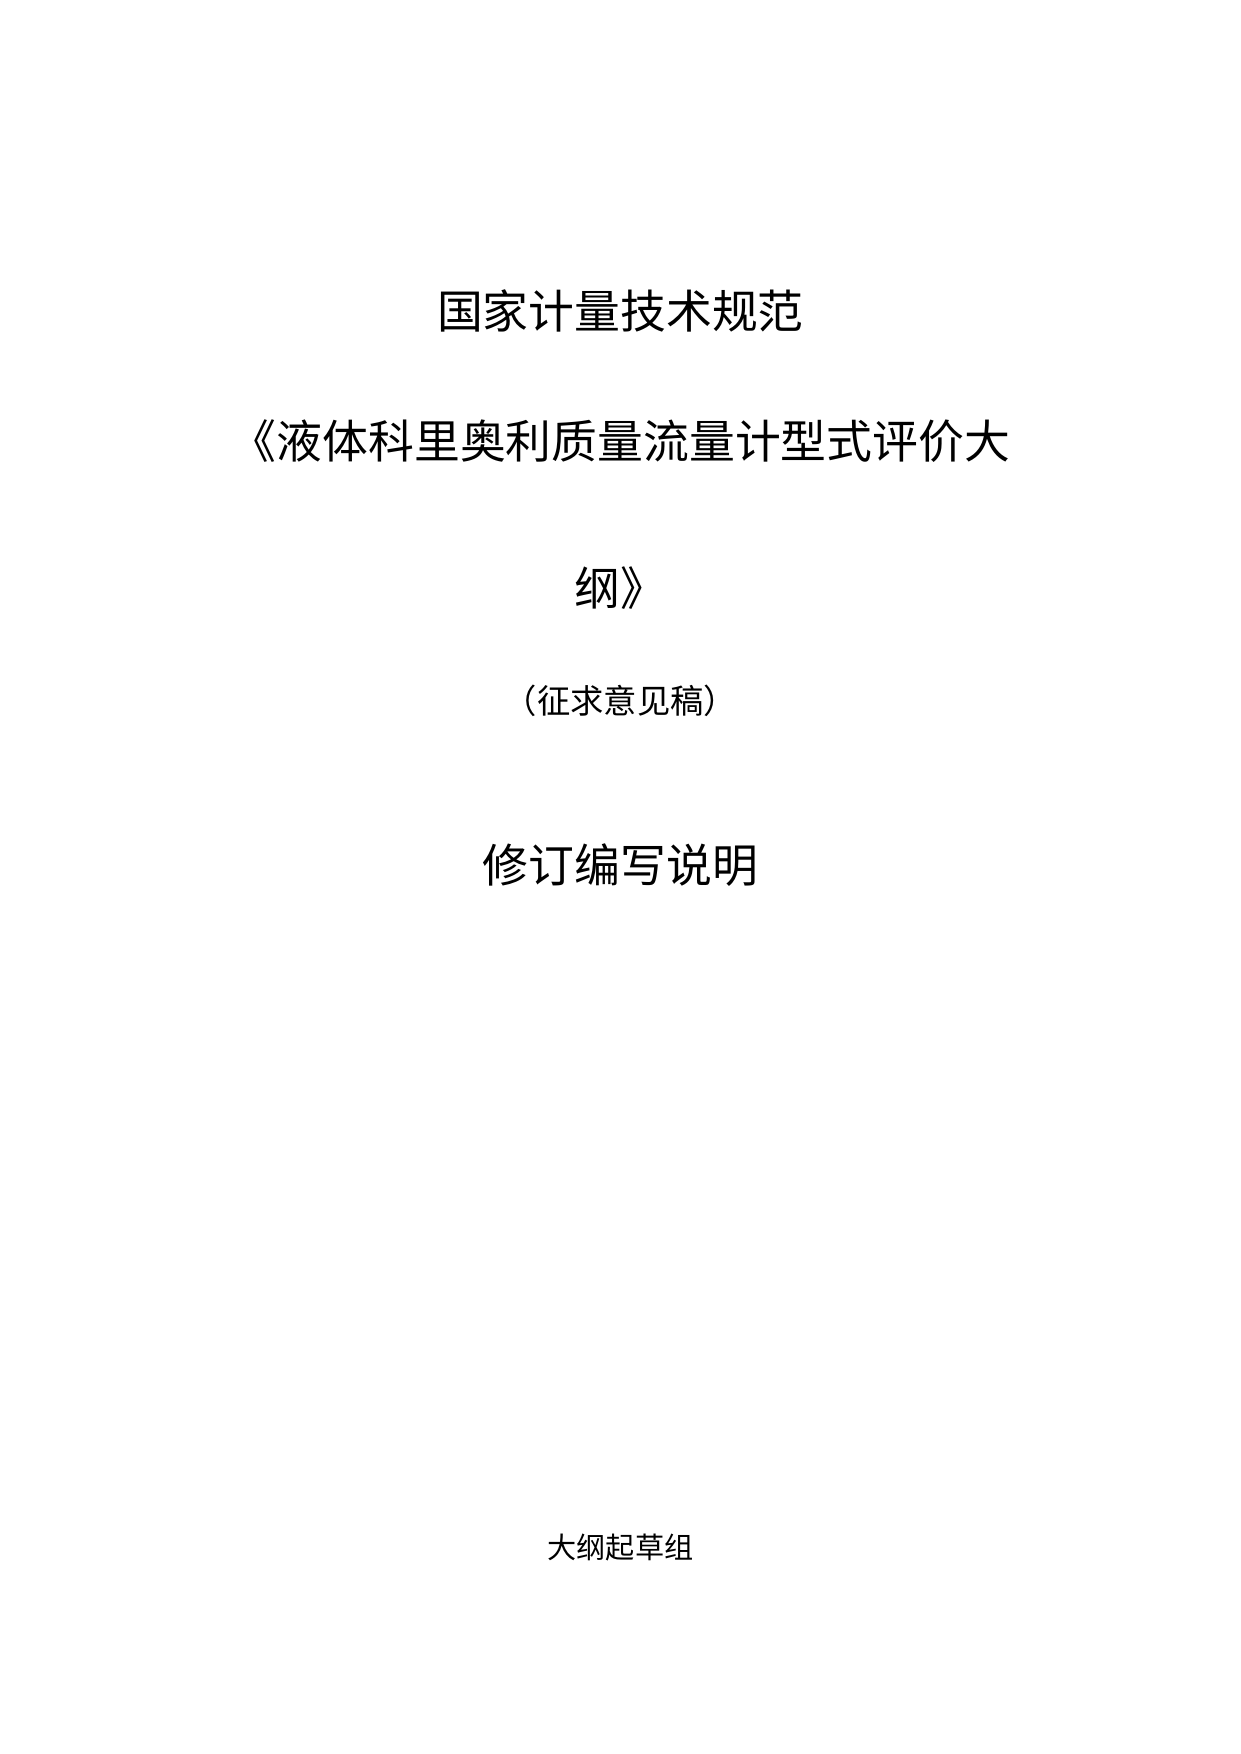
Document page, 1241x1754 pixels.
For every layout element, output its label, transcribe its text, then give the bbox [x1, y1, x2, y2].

text 《液体科里奥利质量流量计型式评价大纲》 [187, 390, 1053, 634]
text 国家计量技术规范 [187, 259, 1053, 357]
text （征求意见稿） [187, 667, 1053, 732]
text 大纲起草组 [187, 1514, 1053, 1579]
text 修订编写说明 [187, 829, 1053, 896]
